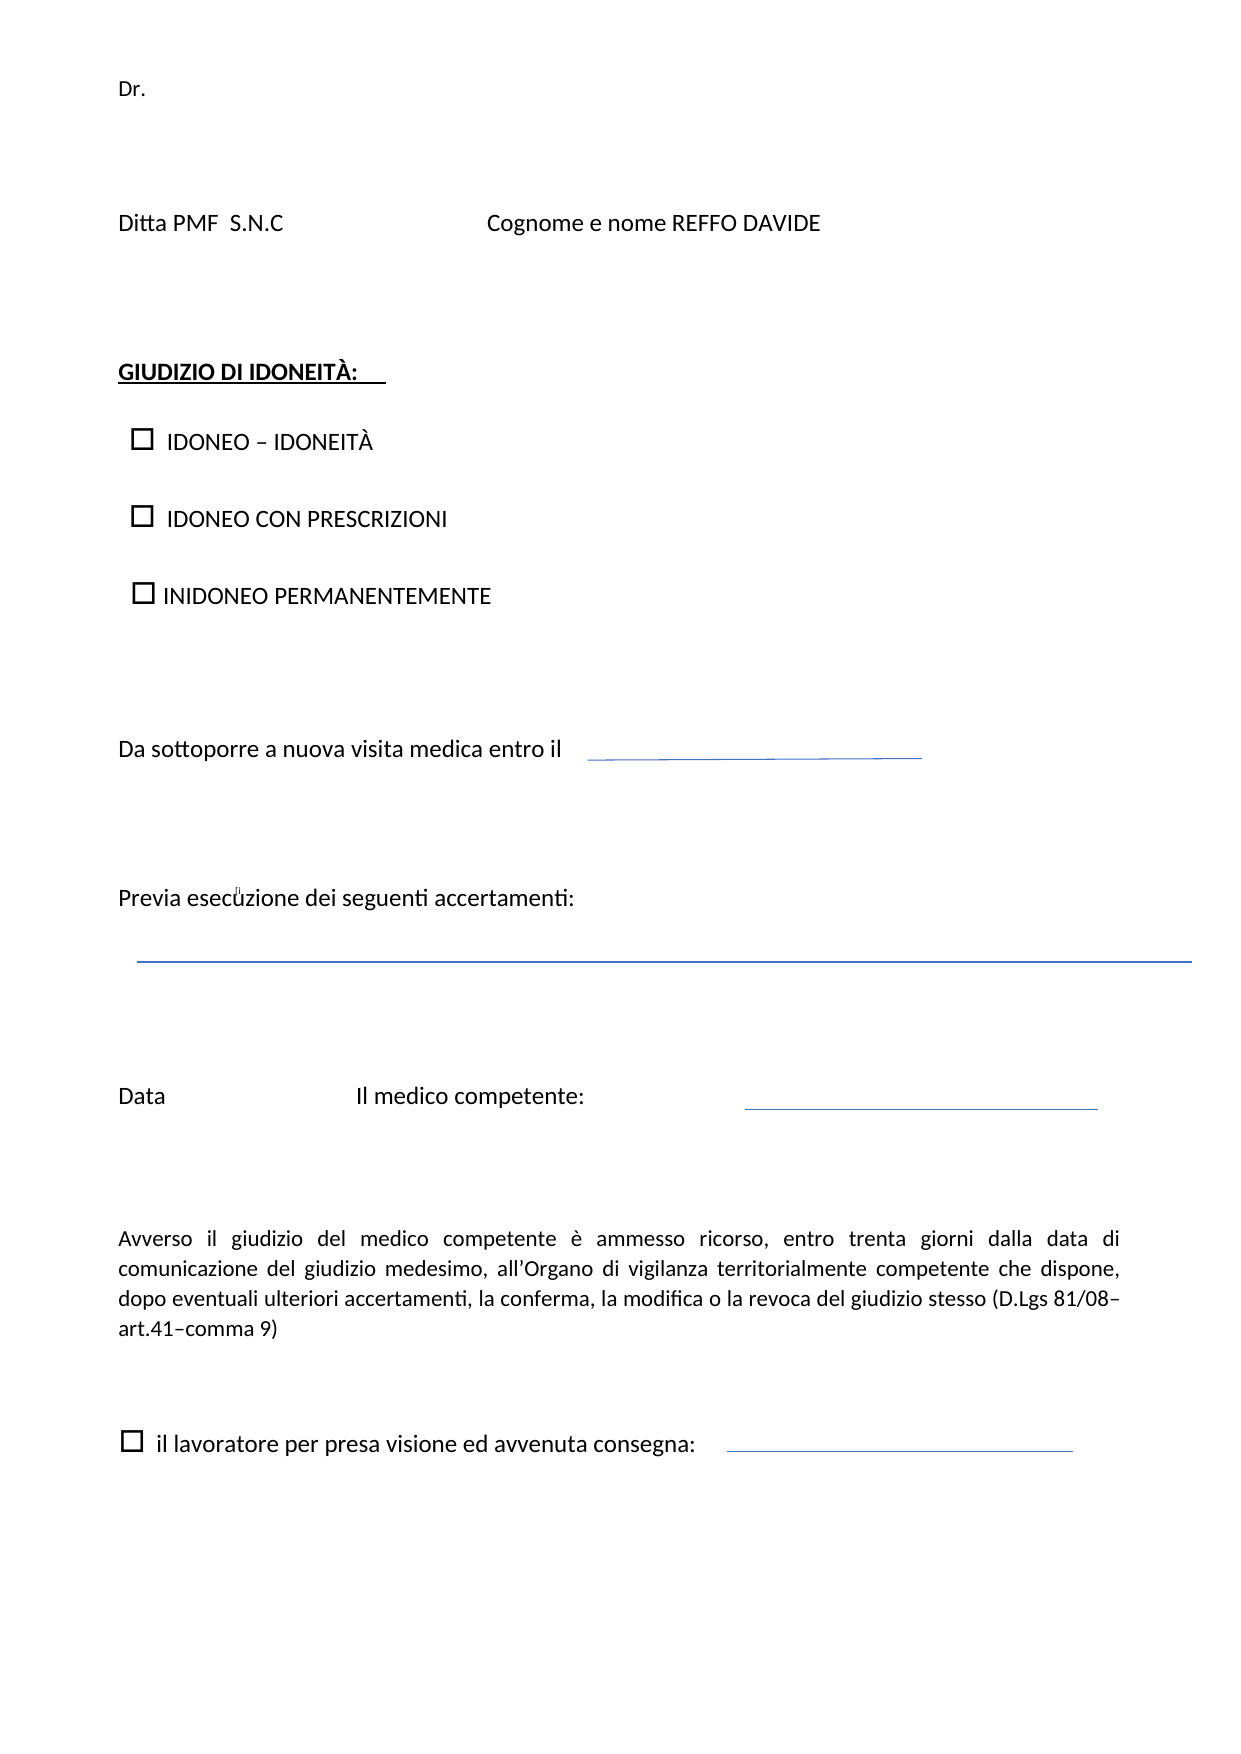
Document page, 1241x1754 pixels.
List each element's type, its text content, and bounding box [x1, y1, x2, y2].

text Avverso il giudizio del medico competente è ammesso ricorso, entro trenta giorni dalla data di comunicazione del giudizio medesimo, all’Organo di vigilanza territorialmente competente che dispone, dopo eventuali ulteriori accertamenti, la conferma, la modifica o la revoca del giudizio stesso (D.Lgs 81/08–art.41–comma 9) [118, 1224, 1122, 1342]
text □ IDONEO CON PRESCRIZIONI [118, 483, 1122, 539]
text □ il lavoratore per presa visione ed avvenuta consegna: [118, 1408, 1122, 1464]
text Da sottoporre a nuova visita medica entro il [118, 733, 1122, 764]
text Data Il medico competente: [118, 1080, 1122, 1111]
text GIUDIZIO DI IDONEITÀ: [118, 356, 1122, 387]
text □ IDONEO – IDONEITÀ [118, 406, 1122, 462]
text □ INIDONEO PERMANENTEMENTE [118, 560, 1122, 616]
text Ditta PMF S.N.C Cognome e nome REFFO DAVIDE [118, 207, 1122, 238]
text Previa esecuzione dei seguenti accertamenti: [118, 882, 1122, 913]
